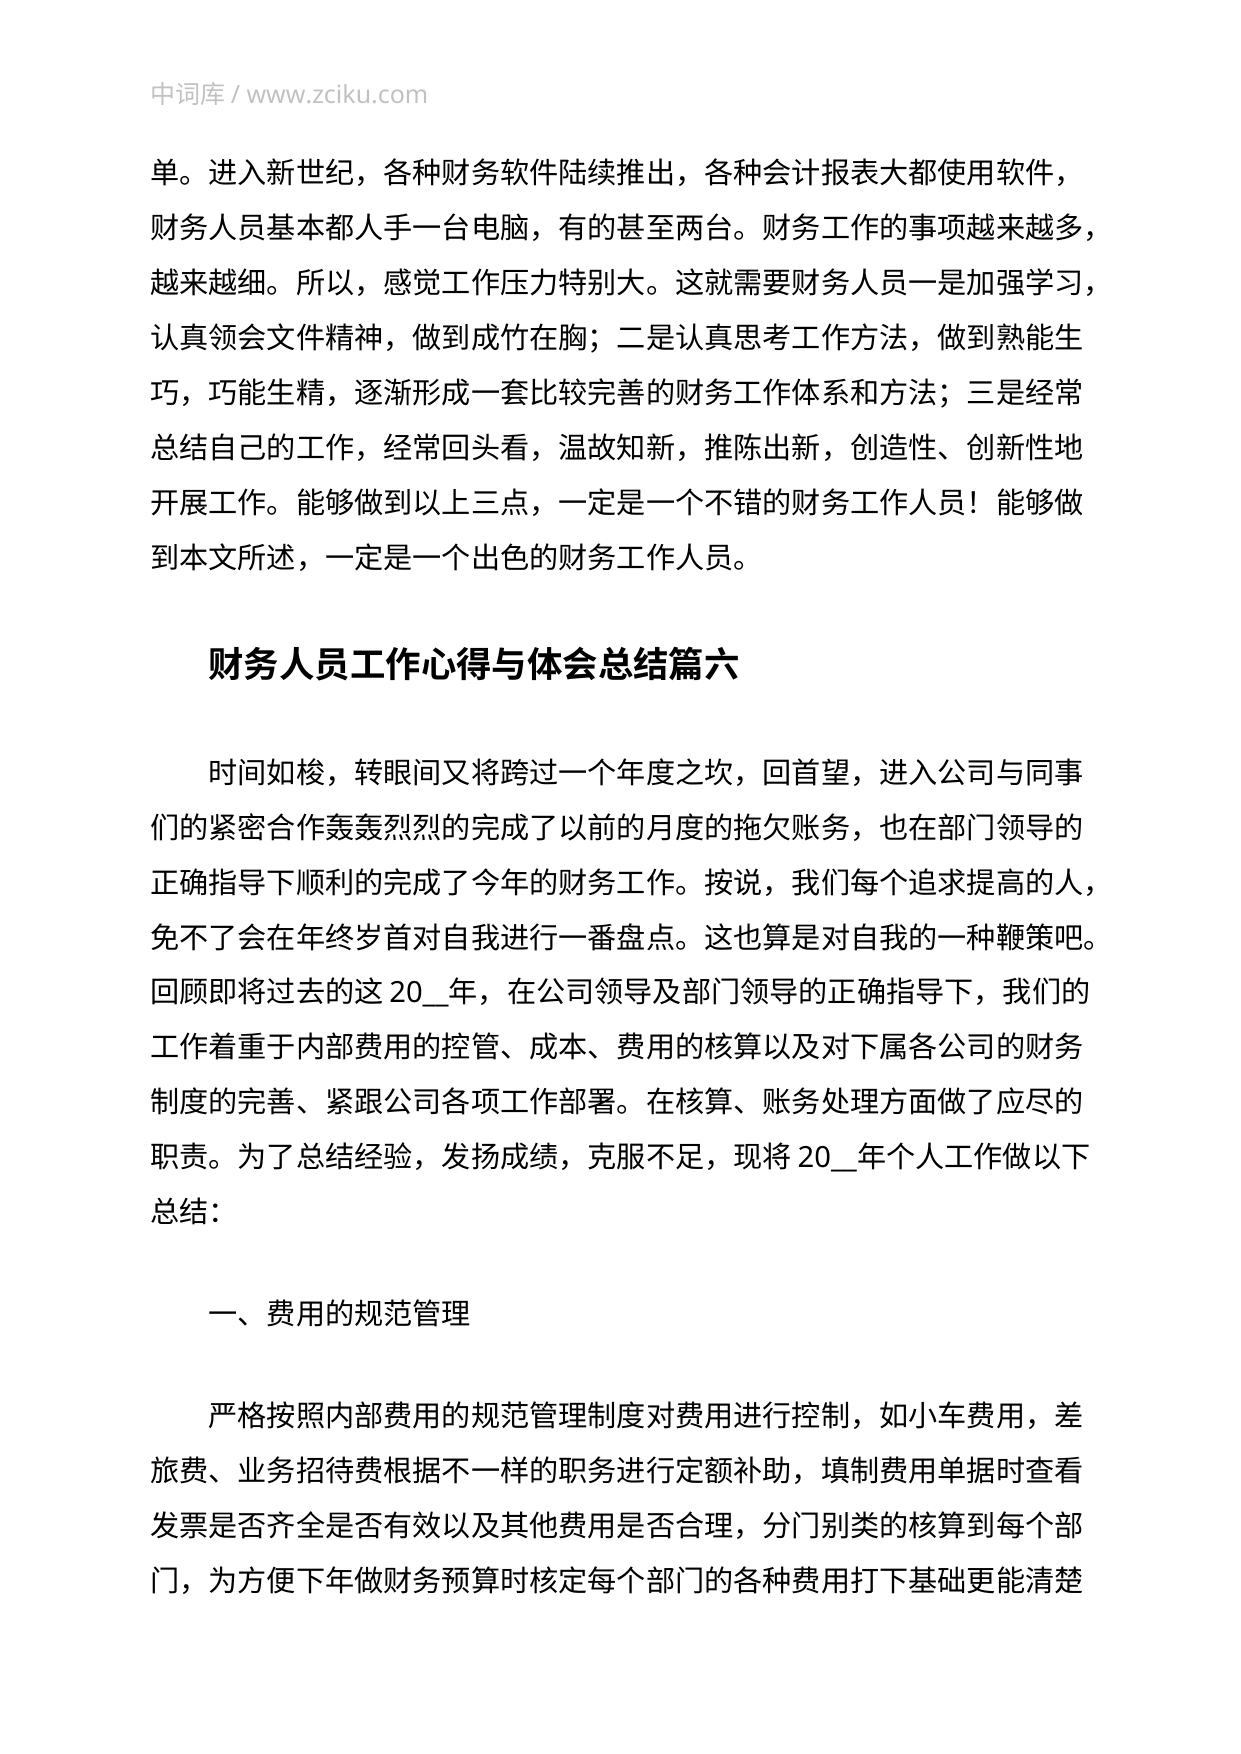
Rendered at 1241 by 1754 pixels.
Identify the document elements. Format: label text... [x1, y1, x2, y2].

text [150, 1392, 1090, 1599]
text 财务人员工作心得与体会总结篇六 [150, 636, 1090, 687]
text 一、费用的规范管理 [150, 1291, 1090, 1333]
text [150, 150, 1090, 577]
text 时间如梭，转眼间又将跨过一个年度之坎，回首望，进入公司与同事们的紧密合作轰轰烈烈的完成了以前的月度的拖欠账务，也在部门领导的正确指导下顺利的完成了今年的财务工作。按说，我们每个追求提高的人，免不了会在年终岁首对自我进行一番盘点。这也算是对自我的一种鞭策吧。回顾即将过去的这20__年，在公司领导及部门领导的正确指导下，我们的工作着重于内部费用的控管、成本、费用的核算以及对下属各公司的财务制度的完善、紧跟公司各项工作部署。在核算、账务处理方面做了应尽的职责。为了总结经验，发扬成绩，克服不足，现将20__年个人工作做以下总结： [150, 749, 1090, 1231]
